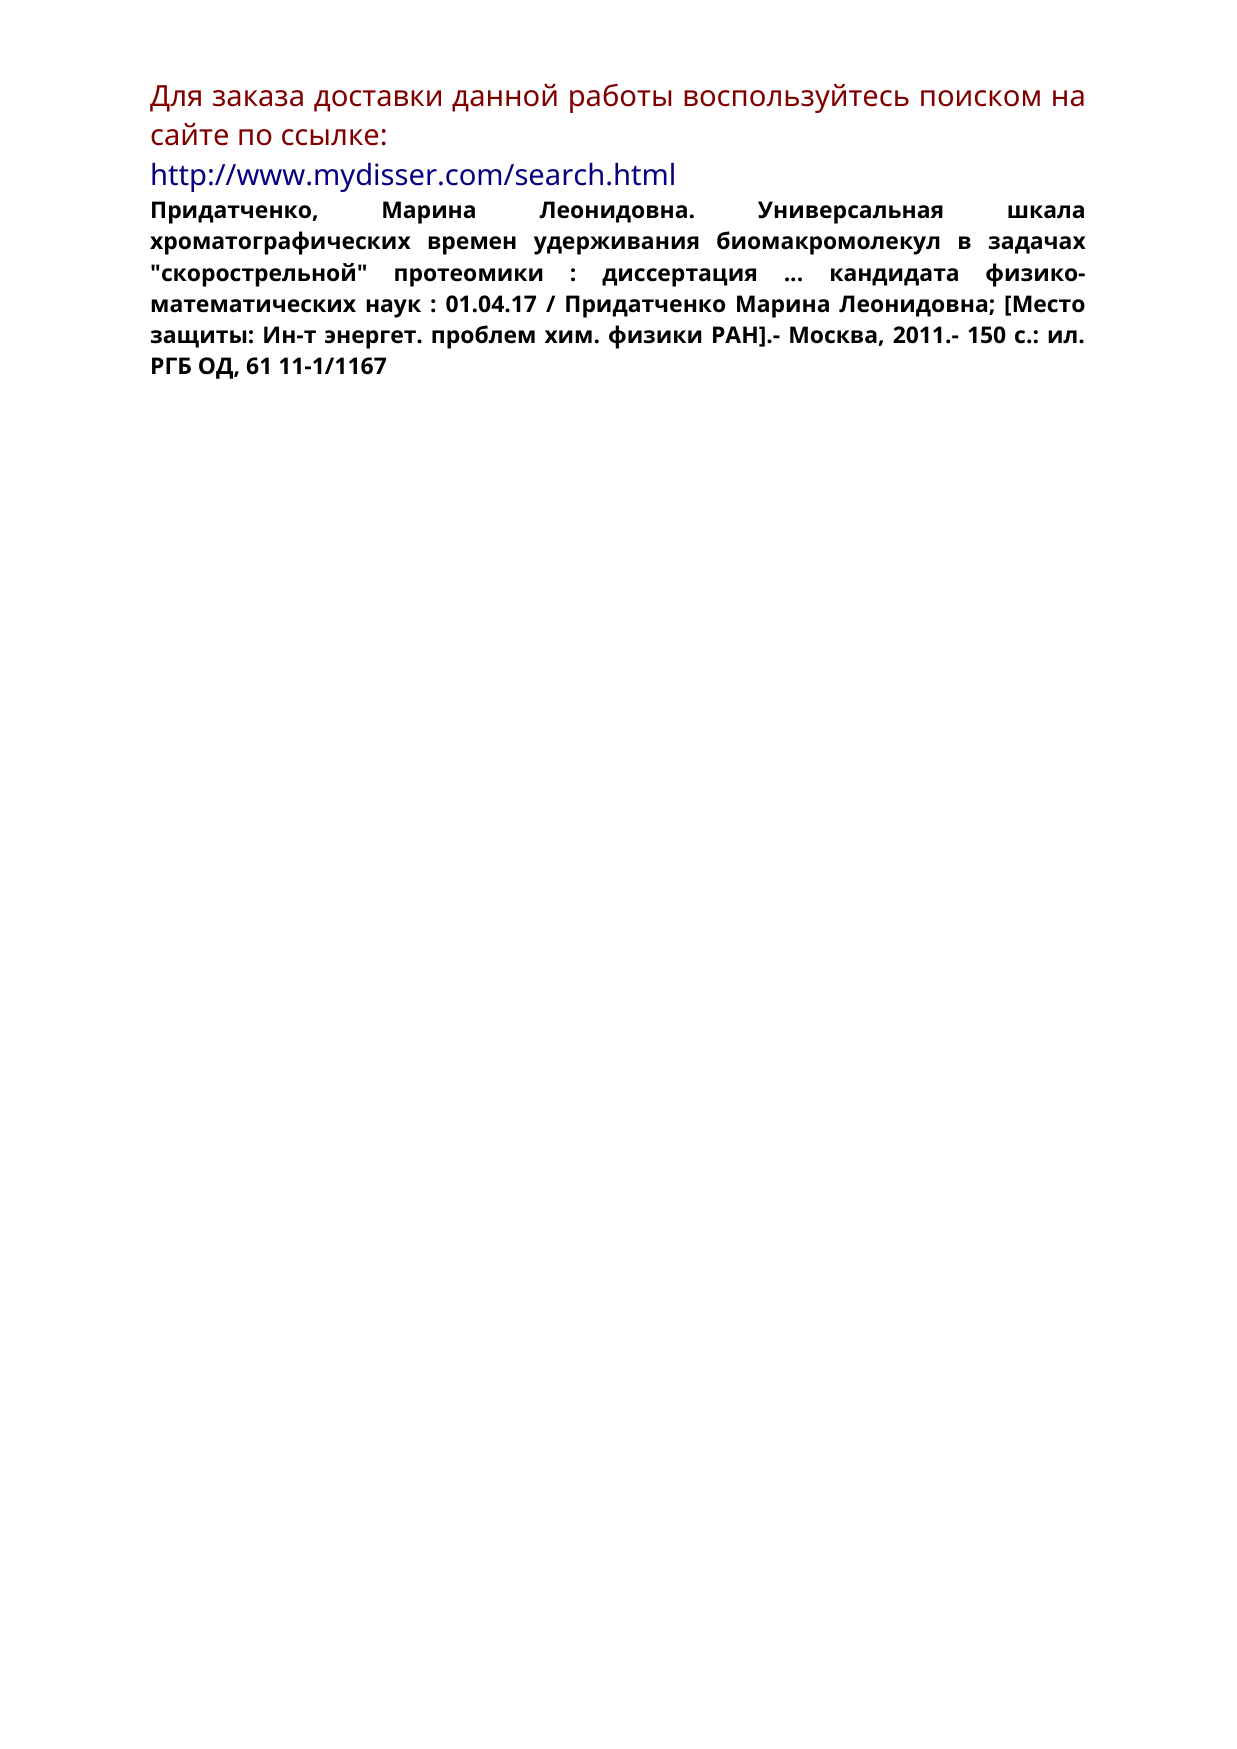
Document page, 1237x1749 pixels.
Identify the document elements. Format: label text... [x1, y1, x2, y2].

text Придатченко, Марина Леонидовна. Универсальная шкала хроматографических времен удерживания биомакромолекул в задачах "скорострельной" протеомики : диссертация ... кандидата физико-математических наук : 01.04.17 / Придатченко Марина Леонидовна; [Место защиты: Ин-т энергет. проблем хим. физики РАН].- Москва, 2011.- 150 с.: ил. РГБ ОД, 61 11-1/1167 [150, 194, 1086, 382]
